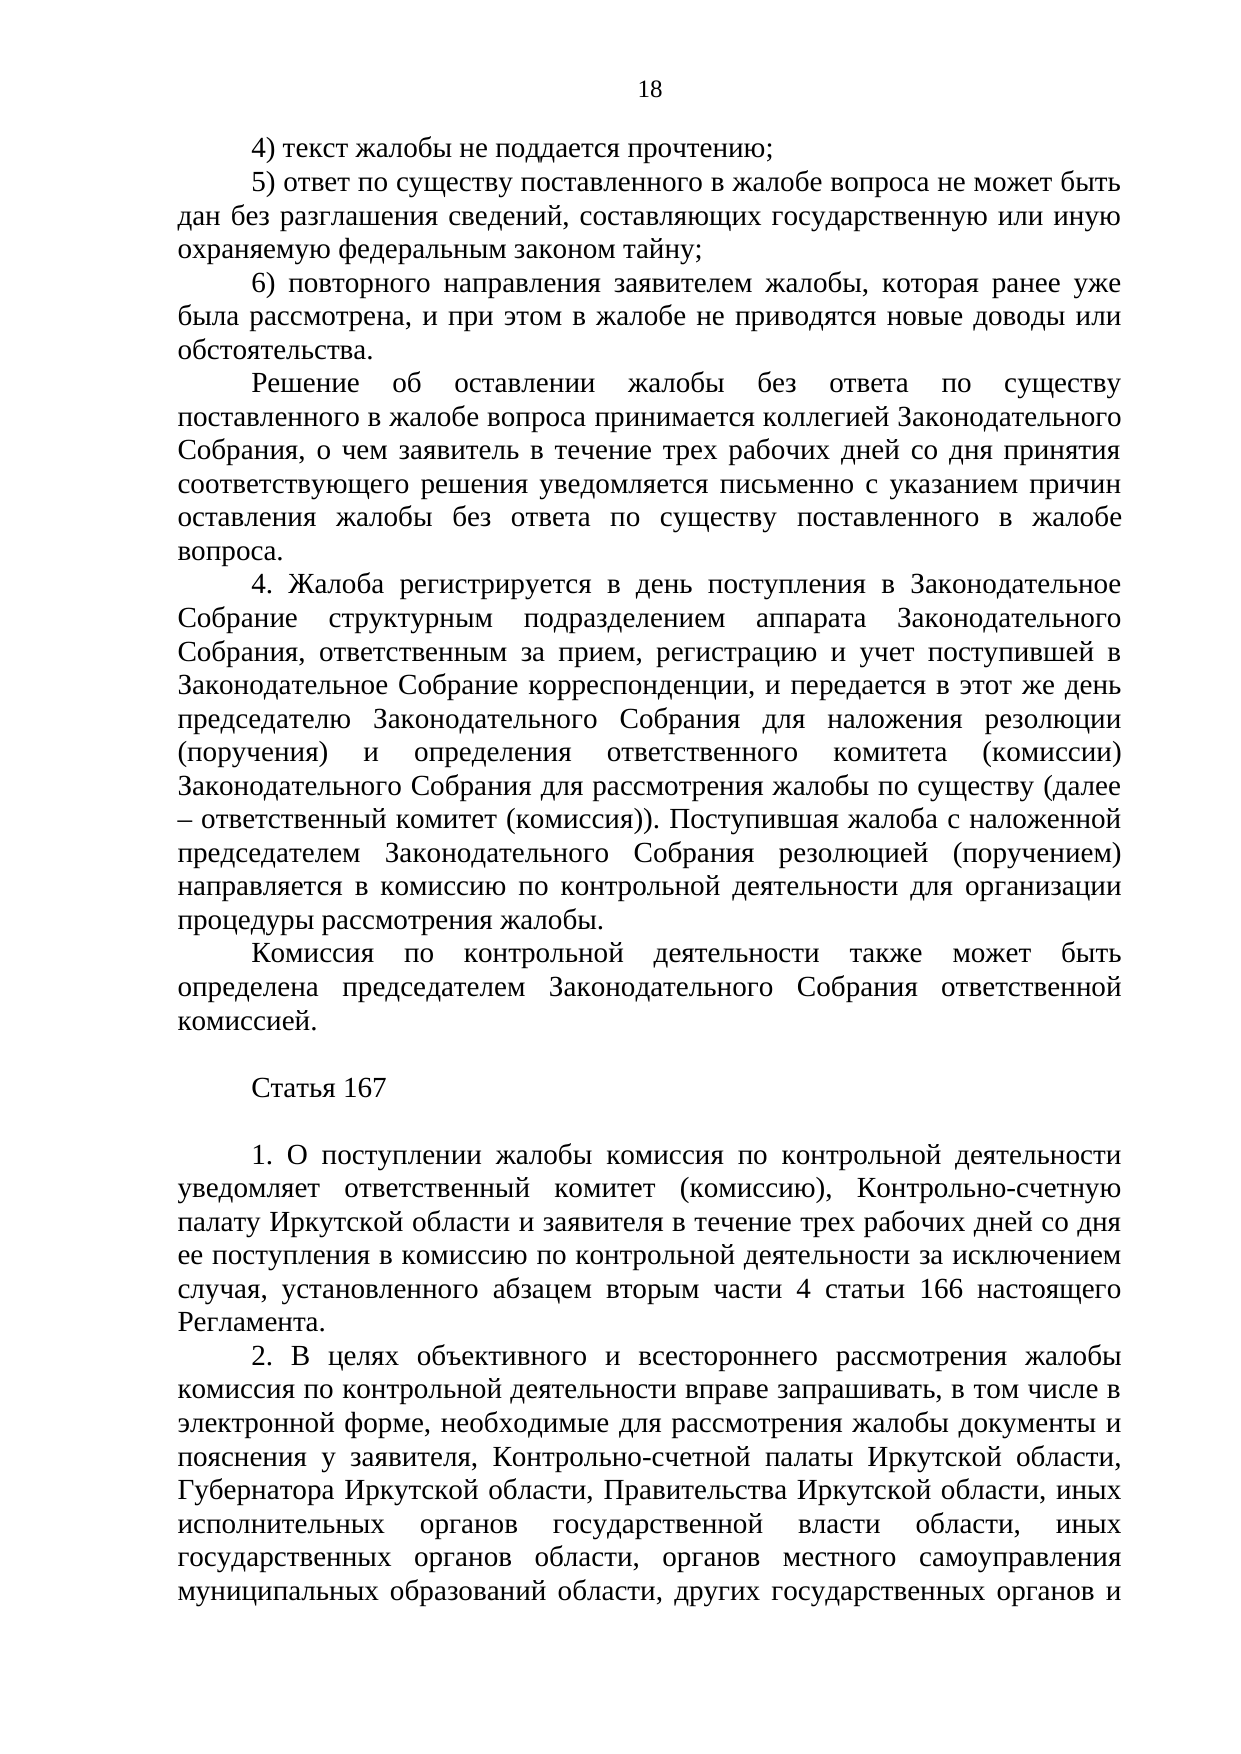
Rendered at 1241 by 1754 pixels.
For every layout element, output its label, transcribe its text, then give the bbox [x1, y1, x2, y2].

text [177, 1338, 1122, 1606]
text 5) ответ по существу поставленного в жалобе вопроса не может быть дан без разглашения сведений, составляющих государственную или иную охраняемую федеральным законом тайну; [177, 164, 1122, 265]
text Комиссия по контрольной деятельности также может быть определена председателем Законодательного Собрания ответственной комиссией. [177, 936, 1122, 1036]
text 1. О поступлении жалобы комиссия по контрольной деятельности уведомляет ответственный комитет (комиссию), Контрольно-счетную палату Иркутской области и заявителя в течение трех рабочих дней со дня ее поступления в комиссию по контрольной деятельности за исключением случая, установленного абзацем вторым части 4 статьи 166 настоящего Регламента. [177, 1137, 1122, 1338]
text 4. Жалоба регистрируется в день поступления в Законодательное Собрание структурным подразделением аппарата Законодательного Собрания, ответственным за прием, регистрацию и учет поступившей в Законодательное Собрание корреспонденции, и передается в этот же день председателю Законодательного Собрания для наложения резолюции (поручения) и определения ответственного комитета (комиссии) Законодательного Собрания для рассмотрения жалобы по существу (далее – ответственный комитет (комиссия)). Поступившая жалоба с наложенной председателем Законодательного Собрания резолюцией (поручением) направляется в комиссию по контрольной деятельности для организации процедуры рассмотрения жалобы. [177, 567, 1122, 936]
text 6) повторного направления заявителем жалобы, которая ранее уже была рассмотрена, и при этом в жалобе не приводятся новые доводы или обстоятельства. [177, 265, 1122, 365]
text 4) текст жалобы не поддается прочтению; [177, 131, 1122, 164]
text Статья 167 [177, 1070, 1122, 1103]
text Решение об оставлении жалобы без ответа по существу поставленного в жалобе вопроса принимается коллегией Законодательного Собрания, о чем заявитель в течение трех рабочих дней со дня принятия соответствующего решения уведомляется письменно с указанием причин оставления жалобы без ответа по существу поставленного в жалобе вопроса. [177, 365, 1122, 567]
